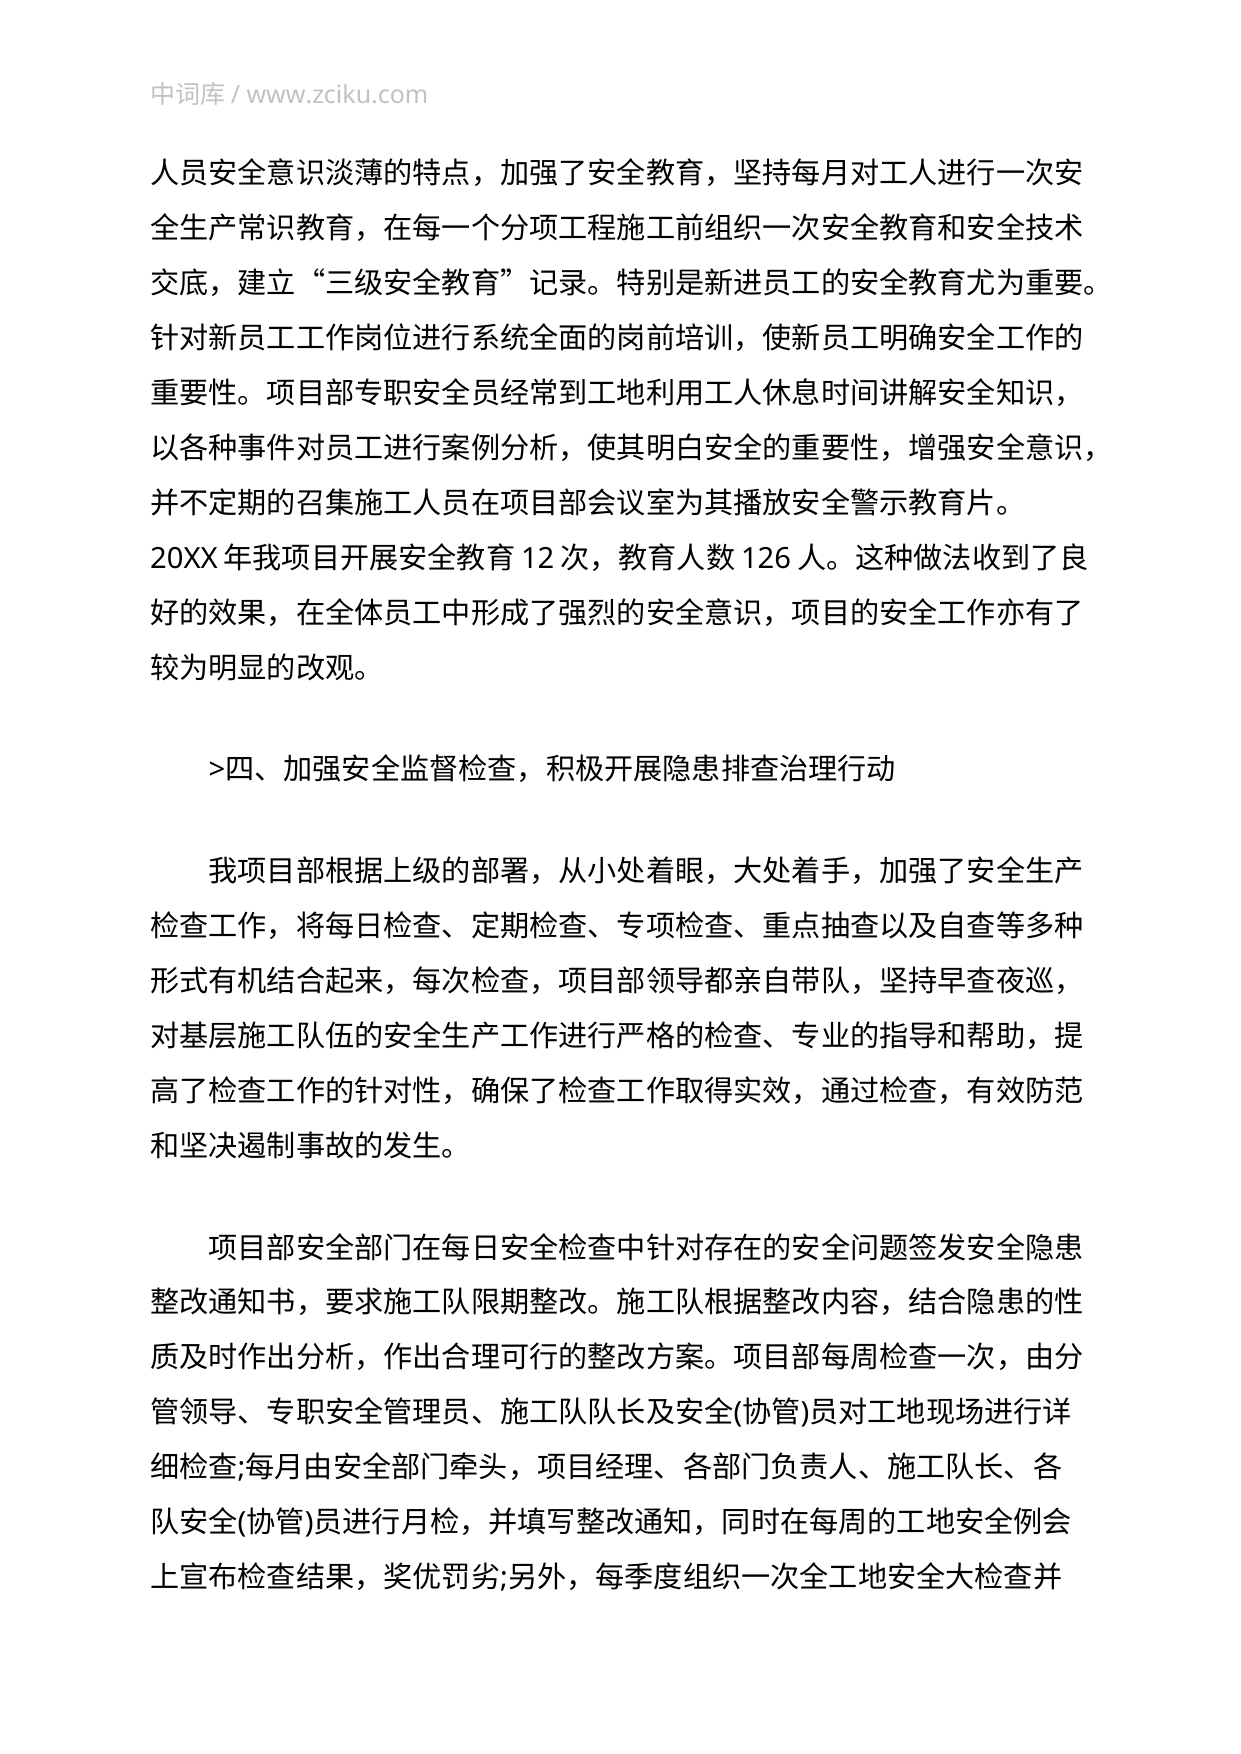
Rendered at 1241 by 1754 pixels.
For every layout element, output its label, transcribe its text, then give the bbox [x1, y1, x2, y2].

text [150, 1224, 1090, 1596]
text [150, 150, 1090, 686]
text >四、加强安全监督检查，积极开展隐患排查治理行动 [150, 746, 1090, 788]
text 我项目部根据上级的部署，从小处着眼，大处着手，加强了安全生产检查工作，将每日检查、定期检查、专项检查、重点抽查以及自查等多种形式有机结合起来，每次检查，项目部领导都亲自带队，坚持早查夜巡，对基层施工队伍的安全生产工作进行严格的检查、专业的指导和帮助，提高了检查工作的针对性，确保了检查工作取得实效，通过检查，有效防范和坚决遏制事故的发生。 [150, 848, 1090, 1165]
